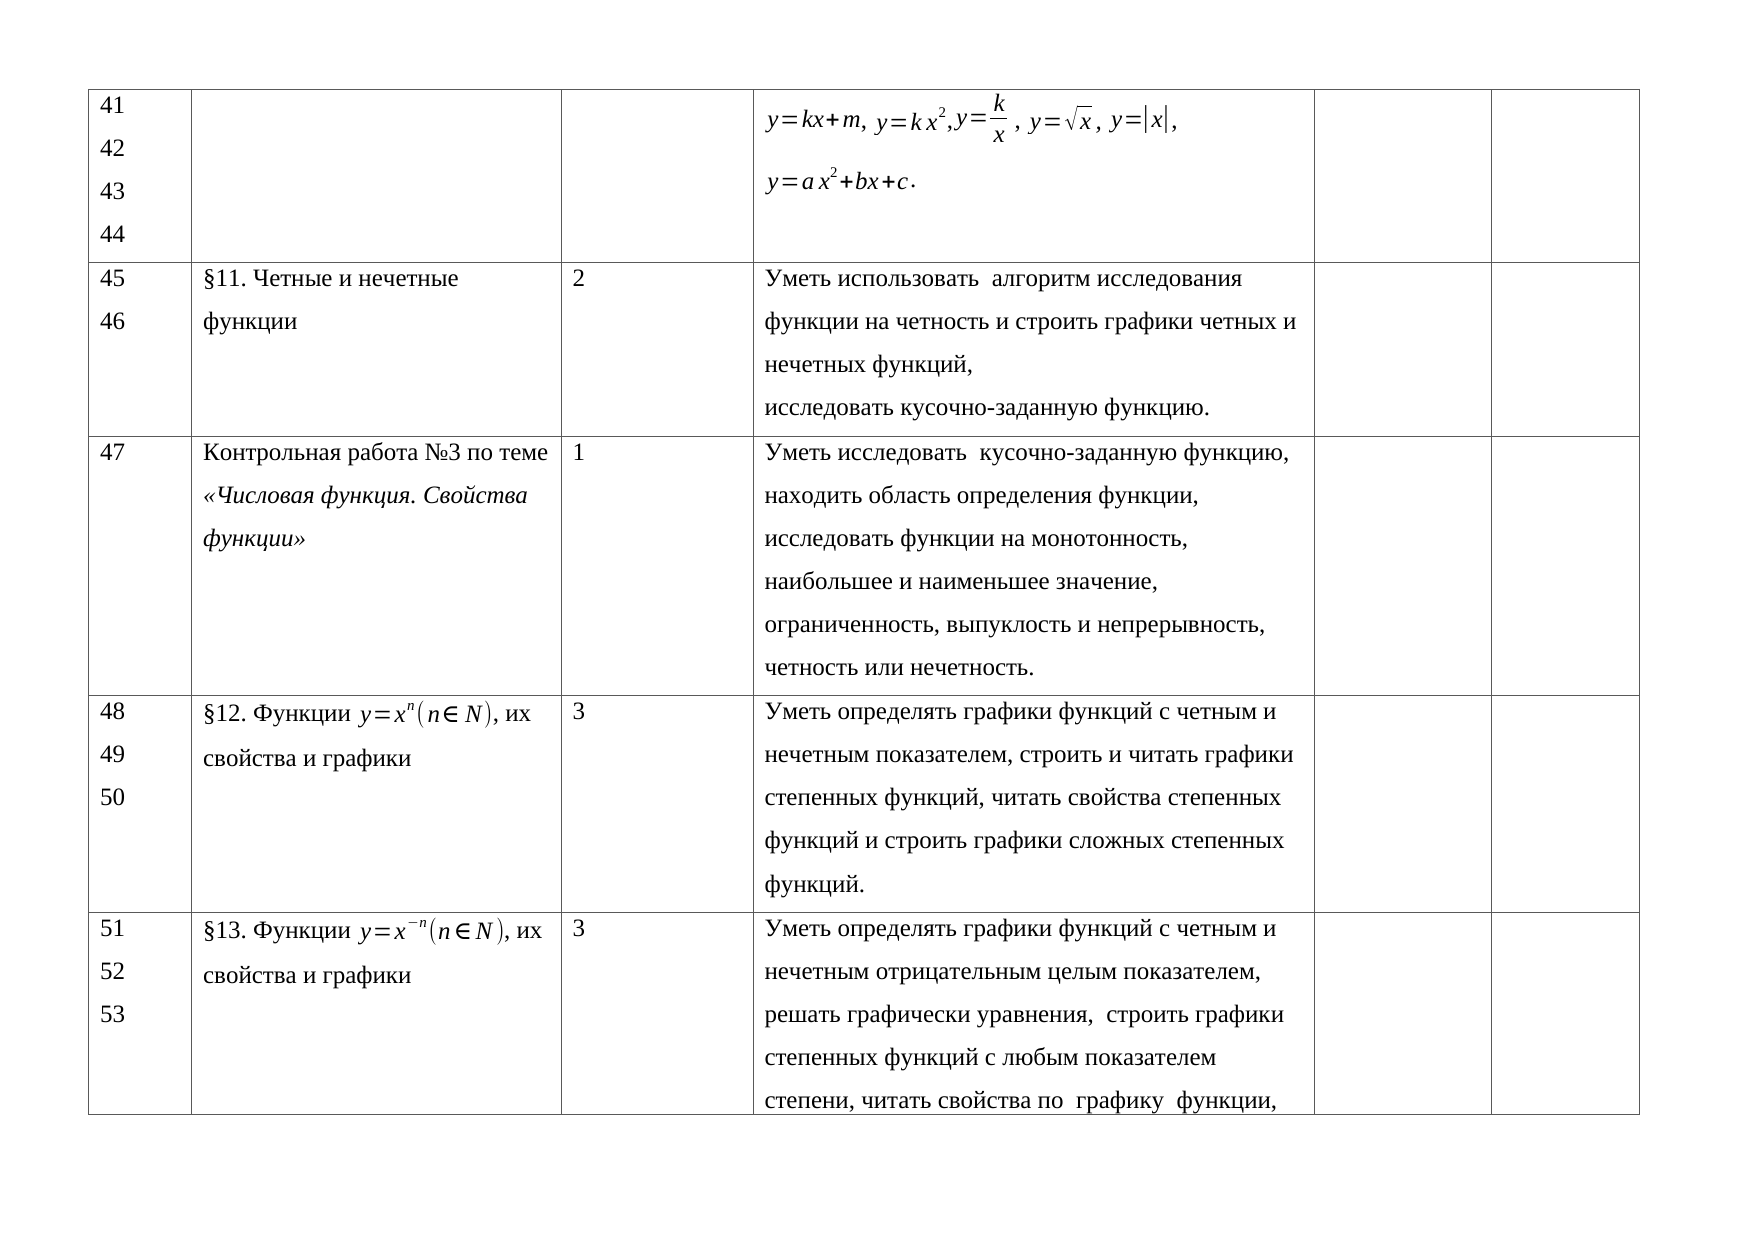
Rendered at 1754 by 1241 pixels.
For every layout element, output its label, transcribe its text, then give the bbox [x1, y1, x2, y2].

table_cell 48 49 50 [89, 696, 191, 912]
table_cell §11. Четные и нечетные функции [192, 263, 561, 436]
table_cell Уметь определять графики функций с четным и нечетным показателем, строить и читать графики степенных функций, читать свойства степенных функций и строить графики сложных степенных функций. [754, 696, 1314, 912]
table_cell [1315, 696, 1491, 912]
table_cell 2 [562, 263, 753, 436]
table_cell [1492, 90, 1639, 262]
table_cell [1492, 437, 1639, 695]
table_cell [1315, 263, 1491, 436]
table_cell Контрольная работа №3 по теме «Числовая функция. Свойства функции» [192, 437, 561, 695]
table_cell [192, 90, 561, 262]
table_cell 47 [89, 437, 191, 695]
table_cell [1315, 437, 1491, 695]
table_cell [1492, 263, 1639, 436]
table_cell 3 [562, 913, 753, 1114]
table_cell 1 [562, 437, 753, 695]
table_cell [1492, 913, 1639, 1114]
table_cell 51 52 53 [89, 913, 191, 1114]
table_cell Уметь использовать алгоритм исследования функции на четность и строить графики четных и нечетных функций, исследовать кусочно-заданную функцию. [754, 263, 1314, 436]
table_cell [754, 913, 1314, 1114]
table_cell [192, 913, 561, 1114]
table_cell 3 [562, 696, 753, 912]
table_cell [1315, 913, 1491, 1114]
table_cell Уметь исследовать кусочно-заданную функцию, находить область определения функции, исследовать функции на монотонность, наибольшее и наименьшее значение, ограниченность, выпуклость и непрерывность, четность или нечетность. [754, 437, 1314, 695]
table_cell 5 [562, 90, 753, 262]
table_cell 40 41 42 43 44 [89, 90, 191, 262]
table_cell 45 46 [89, 263, 191, 436]
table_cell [754, 90, 1314, 262]
table_cell §12. Функции , их свойства и графики [192, 696, 561, 912]
table_cell [1315, 90, 1491, 262]
table_cell [1492, 696, 1639, 912]
